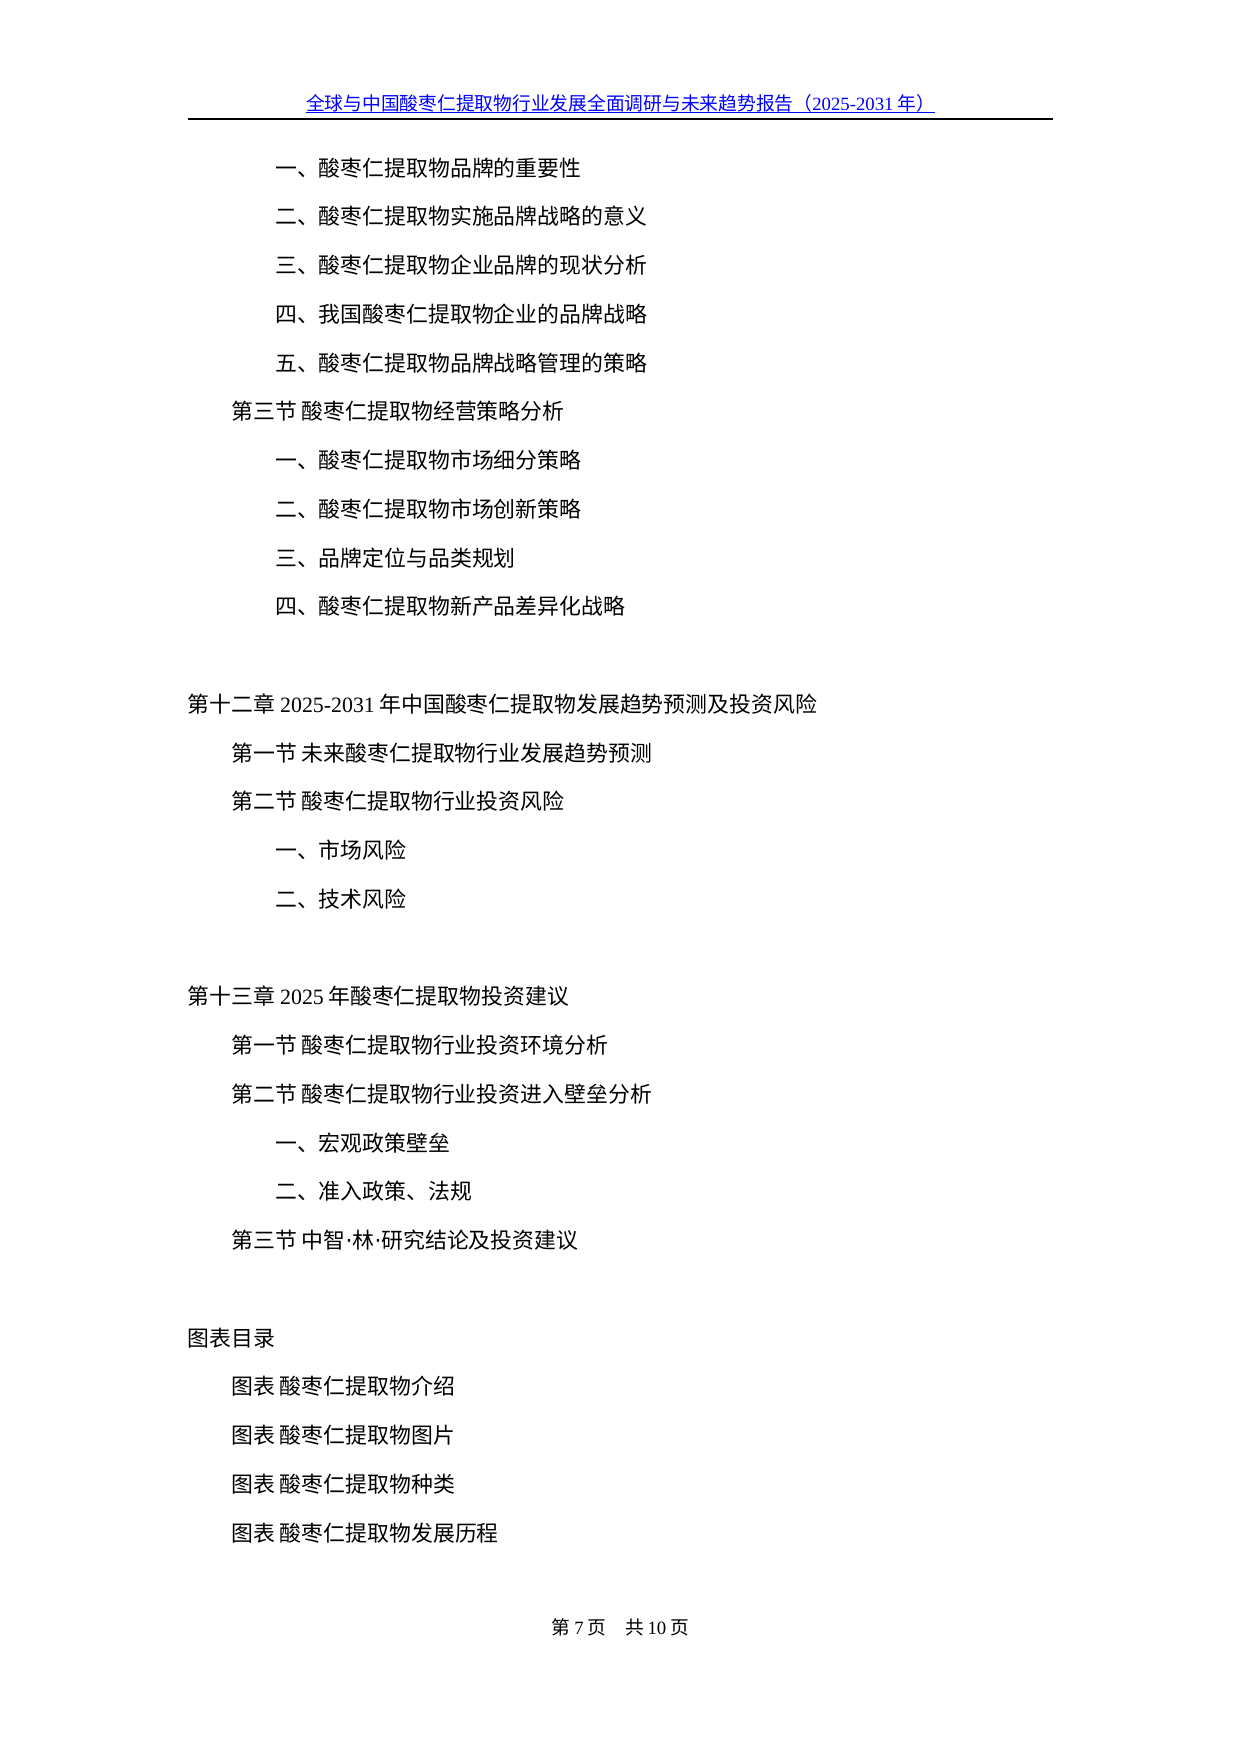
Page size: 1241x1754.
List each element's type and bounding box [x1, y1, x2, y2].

text [187, 150, 1053, 1548]
